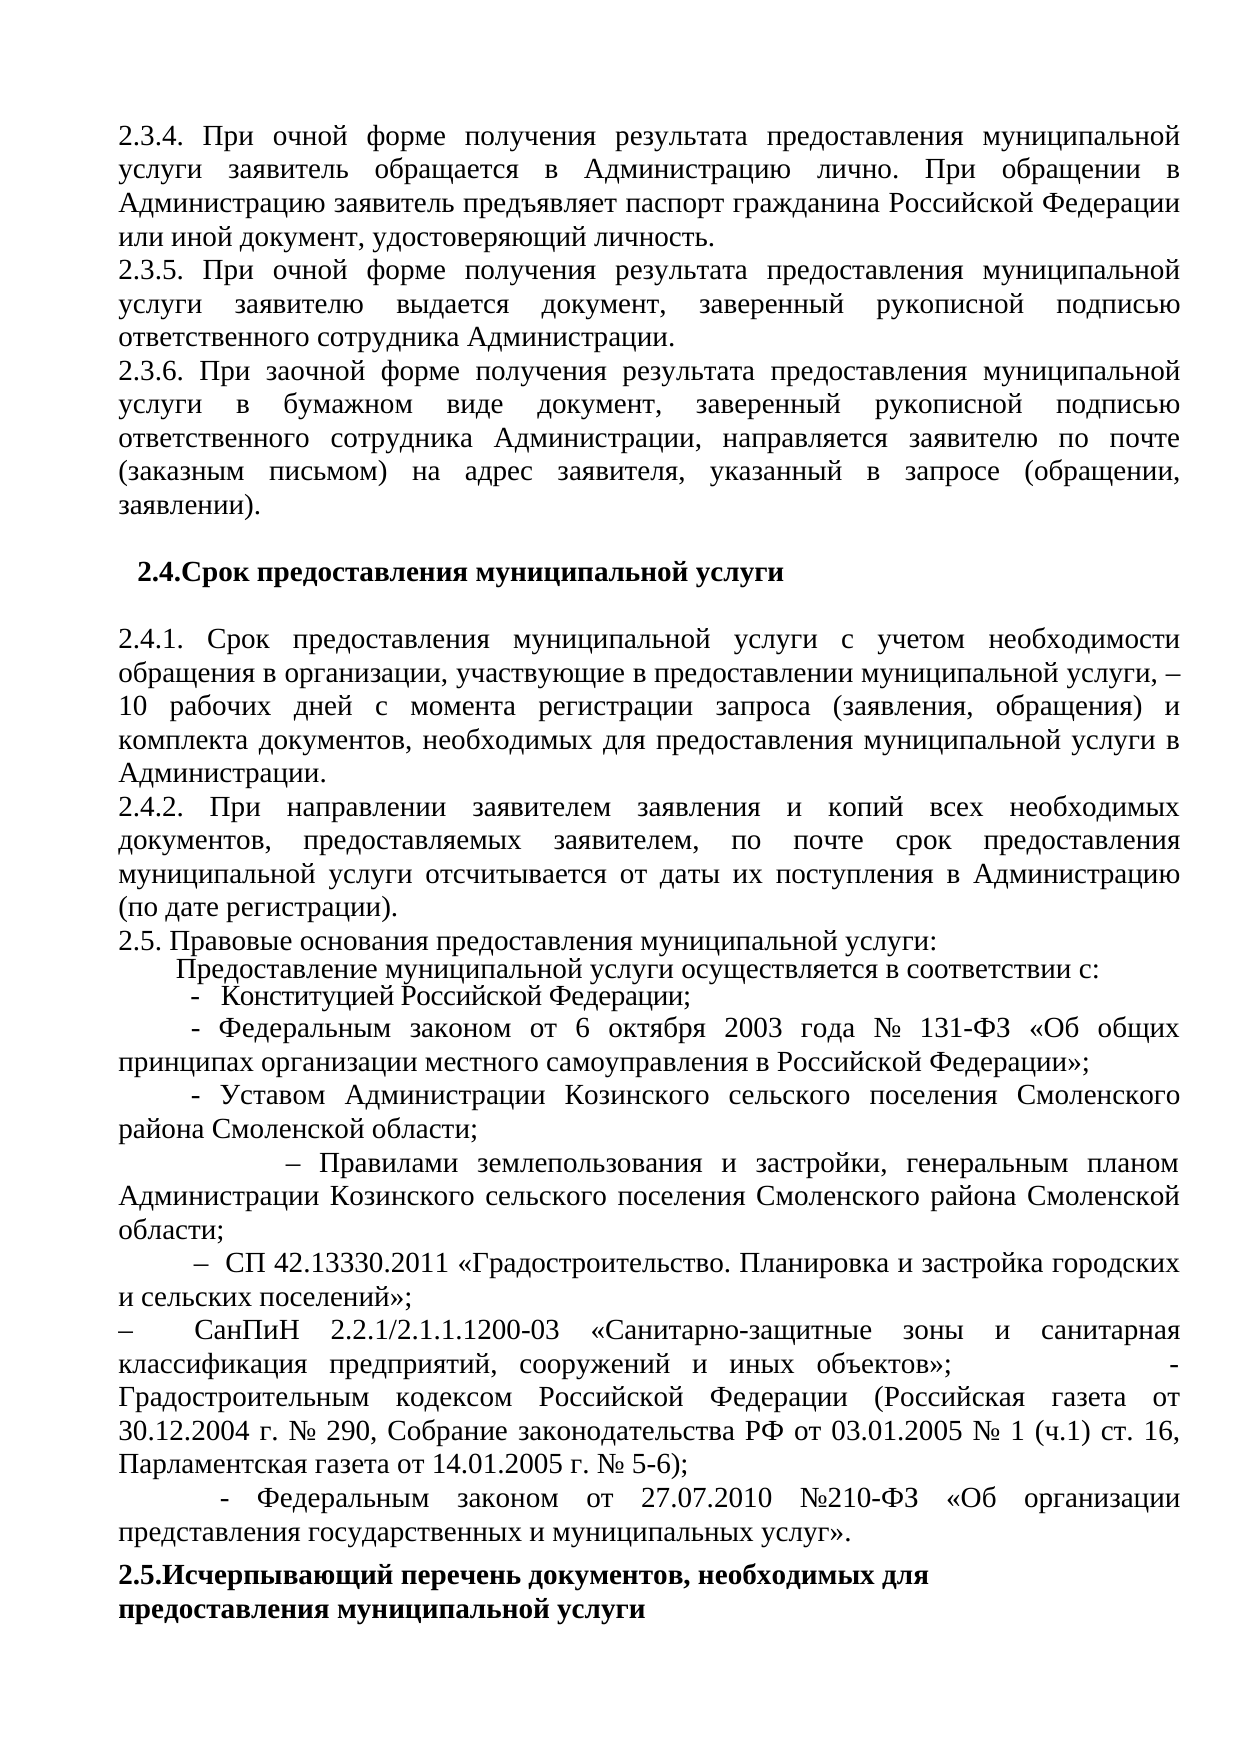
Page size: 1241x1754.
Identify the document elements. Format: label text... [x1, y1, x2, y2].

text - Федеральным законом от 27.07.2010 №210-ФЗ «Об организации представления государственных и муниципальных услуг». [118, 1480, 1181, 1547]
text 2.3.5. При очной форме получения результата предоставления муниципальной услуги заявителю выдается документ, заверенный рукописной подписью ответственного сотрудника Администрации. [118, 252, 1181, 353]
text 2.3.4. При очной форме получения результата предоставления муниципальной услуги заявитель обращается в Администрацию лично. При обращении в Администрацию заявитель предъявляет паспорт гражданина Российской Федерации или иной документ, удостоверяющий личность. [118, 118, 1181, 252]
text – Правилами землепользования и застройки, генеральным планом Администрации Козинского сельского поселения Смоленского района Смоленской области; [118, 1145, 1181, 1245]
text 2.3.6. При заочной форме получения результата предоставления муниципальной услуги в бумажном виде документ, заверенный рукописной подписью ответственного сотрудника Администрации, направляется заявителю по почте (заказным письмом) на адрес заявителя, указанный в запросе (обращении, заявлении). [118, 353, 1181, 521]
text 2.4.2. При направлении заявителем заявления и копий всех необходимых документов, предоставляемых заявителем, по почте срок предоставления муниципальной услуги отсчитывается от даты их поступления в Администрацию (по дате регистрации). [118, 789, 1181, 923]
text – СанПиН 2.2.1/2.1.1.1200-03 «Санитарно-защитные зоны и санитарная классификация предприятий, сооружений и иных объектов»; - Градостроительным кодексом Российской Федерации (Российская газета от 30.12.2004 г. № 290, Собрание законодательства РФ от 03.01.2005 № 1 (ч.1) ст. 16, Парламентская газета от 14.01.2005 г. № 5-6); [118, 1312, 1181, 1480]
text 2.5.Исчерпывающий перечень документов, необходимых для предоставления муниципальной услуги [118, 1558, 1011, 1625]
text 2.5. Правовые основания предоставления муниципальной услуги: [118, 923, 1181, 957]
text Предоставление муниципальной услуги осуществляется в соответствии с: [176, 957, 1181, 984]
text - Уставом Администрации Козинского сельского поселения Смоленского района Смоленской области; [118, 1078, 1181, 1145]
text – СП 42.13330.2011 «Градостроительство. Планировка и застройка городских и сельских поселений»; [118, 1245, 1181, 1312]
text 2.4.1. Срок предоставления муниципальной услуги с учетом необходимости обращения в организации, участвующие в предоставлении муниципальной услуги, –10 рабочих дней с момента регистрации запроса (заявления, обращения) и комплекта документов, необходимых для предоставления муниципальной услуги в Администрации. [118, 621, 1181, 789]
text - Федеральным законом от 6 октября 2003 года № 131-ФЗ «Об общих принципах организации местного самоуправления в Российской Федерации»; [118, 1011, 1181, 1078]
text 2.4.Срок предоставления муниципальной услуги [137, 554, 1181, 588]
text - Конституцией Российской Федерации; [176, 984, 1181, 1011]
